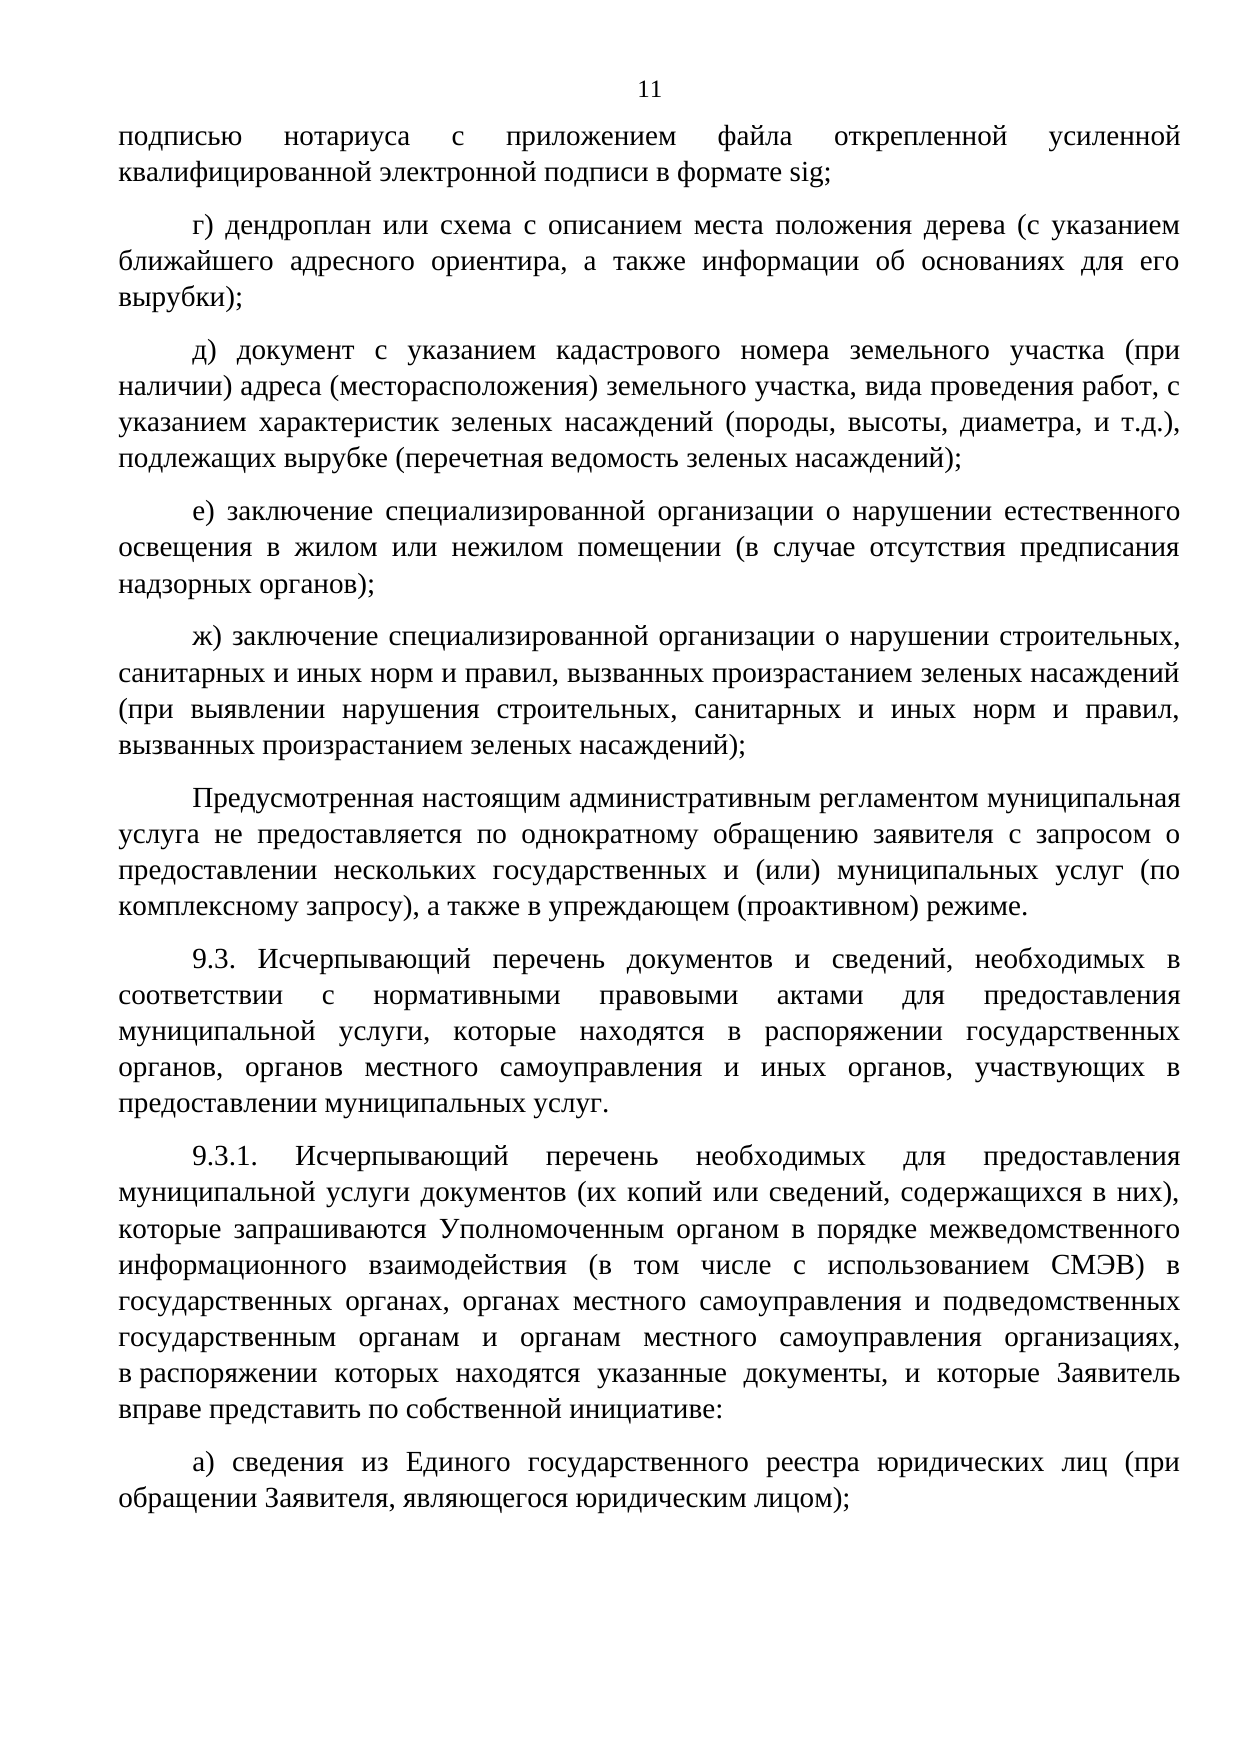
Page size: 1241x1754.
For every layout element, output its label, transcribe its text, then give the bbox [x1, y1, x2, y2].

text ж) заключение специализированной организации о нарушении строительных, санитарных и иных норм и правил, вызванных произрастанием зеленых насаждений (при выявлении нарушения строительных, санитарных и иных норм и правил, вызванных произрастанием зеленых насаждений); [118, 618, 1181, 761]
text Предусмотренная настоящим административным регламентом муниципальная услуга не предоставляется по однократному обращению заявителя с запросом о предоставлении нескольких государственных и (или) муниципальных услуг (по комплексному запросу), а также в упреждающем (проактивном) режиме. [118, 780, 1181, 922]
text 9.3. Исчерпывающий перечень документов и сведений, необходимых в соответствии с нормативными правовыми актами для предоставления муниципальной услуги, которые находятся в распоряжении государственных органов, органов местного самоуправления и иных органов, участвующих в предоставлении муниципальных услуг. [118, 941, 1181, 1119]
text 9.3.1. Исчерпывающий перечень необходимых для предоставления муниципальной услуги документов (их копий или сведений, содержащихся в них), которые запрашиваются Уполномоченным органом в порядке межведомственного информационного взаимодействия (в том числе с использованием СМЭВ) в государственных органах, органах местного самоуправления и подведомственных государственным органам и органам местного самоуправления организациях, в распоряжении которых находятся указанные документы, и которые Заявитель вправе представить по собственной инициативе: [118, 1138, 1181, 1425]
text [118, 118, 1181, 188]
text а) сведения из Единого государственного реестра юридических лиц (при обращении Заявителя, являющегося юридическим лицом); [118, 1444, 1181, 1514]
text г) дендроплан или схема с описанием места положения дерева (с указанием ближайшего адресного ориентира, а также информации об основаниях для его вырубки); [118, 207, 1181, 313]
text д) документ с указанием кадастрового номера земельного участка (при наличии) адреса (месторасположения) земельного участка, вида проведения работ, с указанием характеристик зеленых насаждений (породы, высоты, диаметра, и т.д.), подлежащих вырубке (перечетная ведомость зеленых насаждений); [118, 332, 1181, 474]
text е) заключение специализированной организации о нарушении естественного освещения в жилом или нежилом помещении (в случае отсутствия предписания надзорных органов); [118, 493, 1181, 599]
